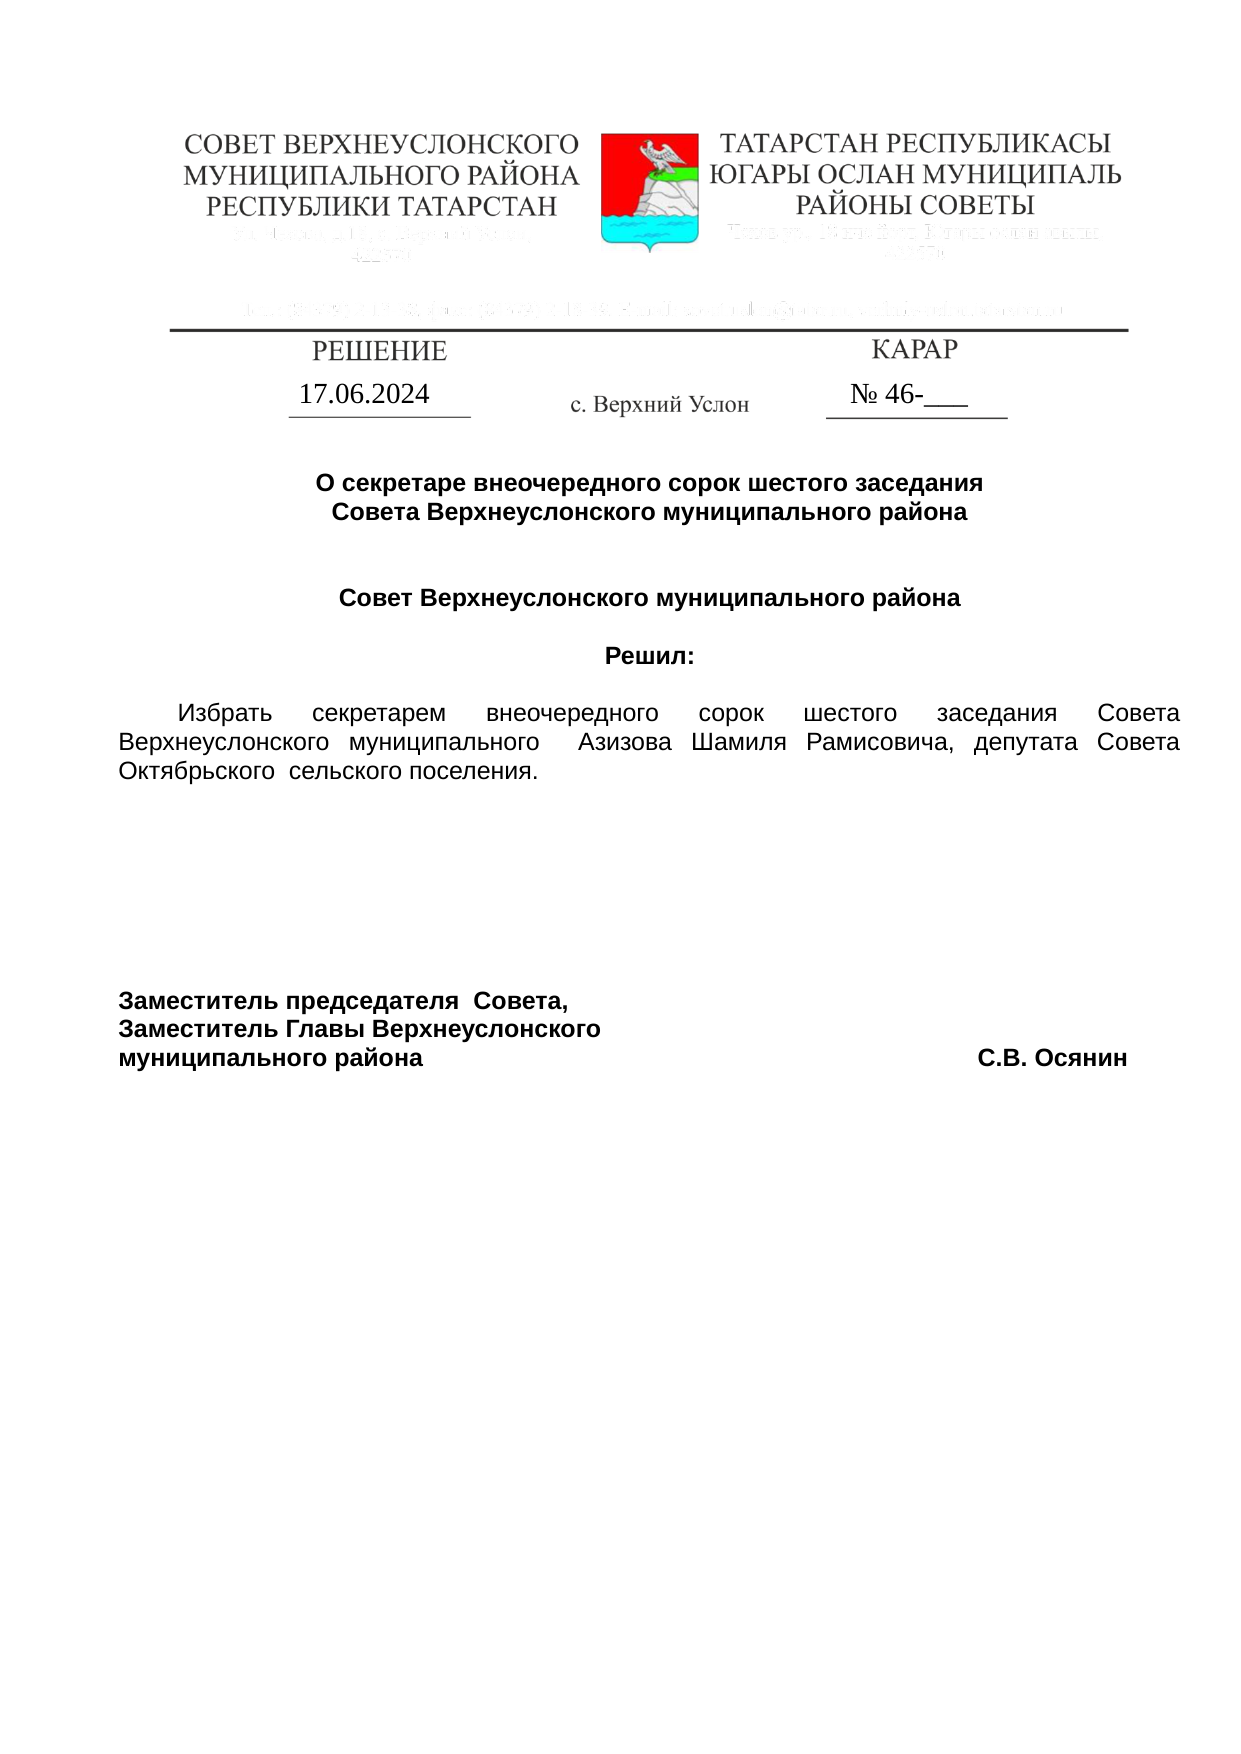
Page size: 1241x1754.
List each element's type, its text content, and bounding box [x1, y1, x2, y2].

text Решил: [59, 641, 1181, 669]
text О секретаре внеочередного сорок шестого заседания [59, 468, 1181, 497]
text Совета Верхнеуслонского муниципального района [59, 497, 1181, 526]
text муниципального района С.В. Осянин [59, 1043, 1181, 1072]
picture [162, 118, 1138, 469]
text Заместитель председателя Совета, [59, 986, 1181, 1014]
text Заместитель Главы Верхнеуслонского [59, 1014, 1181, 1043]
text Совет Верхнеуслонского муниципального района [59, 583, 1181, 612]
text Избрать секретарем внеочередного сорок шестого заседания Совета Верхнеуслонского муниципального Азизова Шамиля Рамисовича, депутата Совета Октябрьского сельского поселения. [118, 698, 1181, 784]
